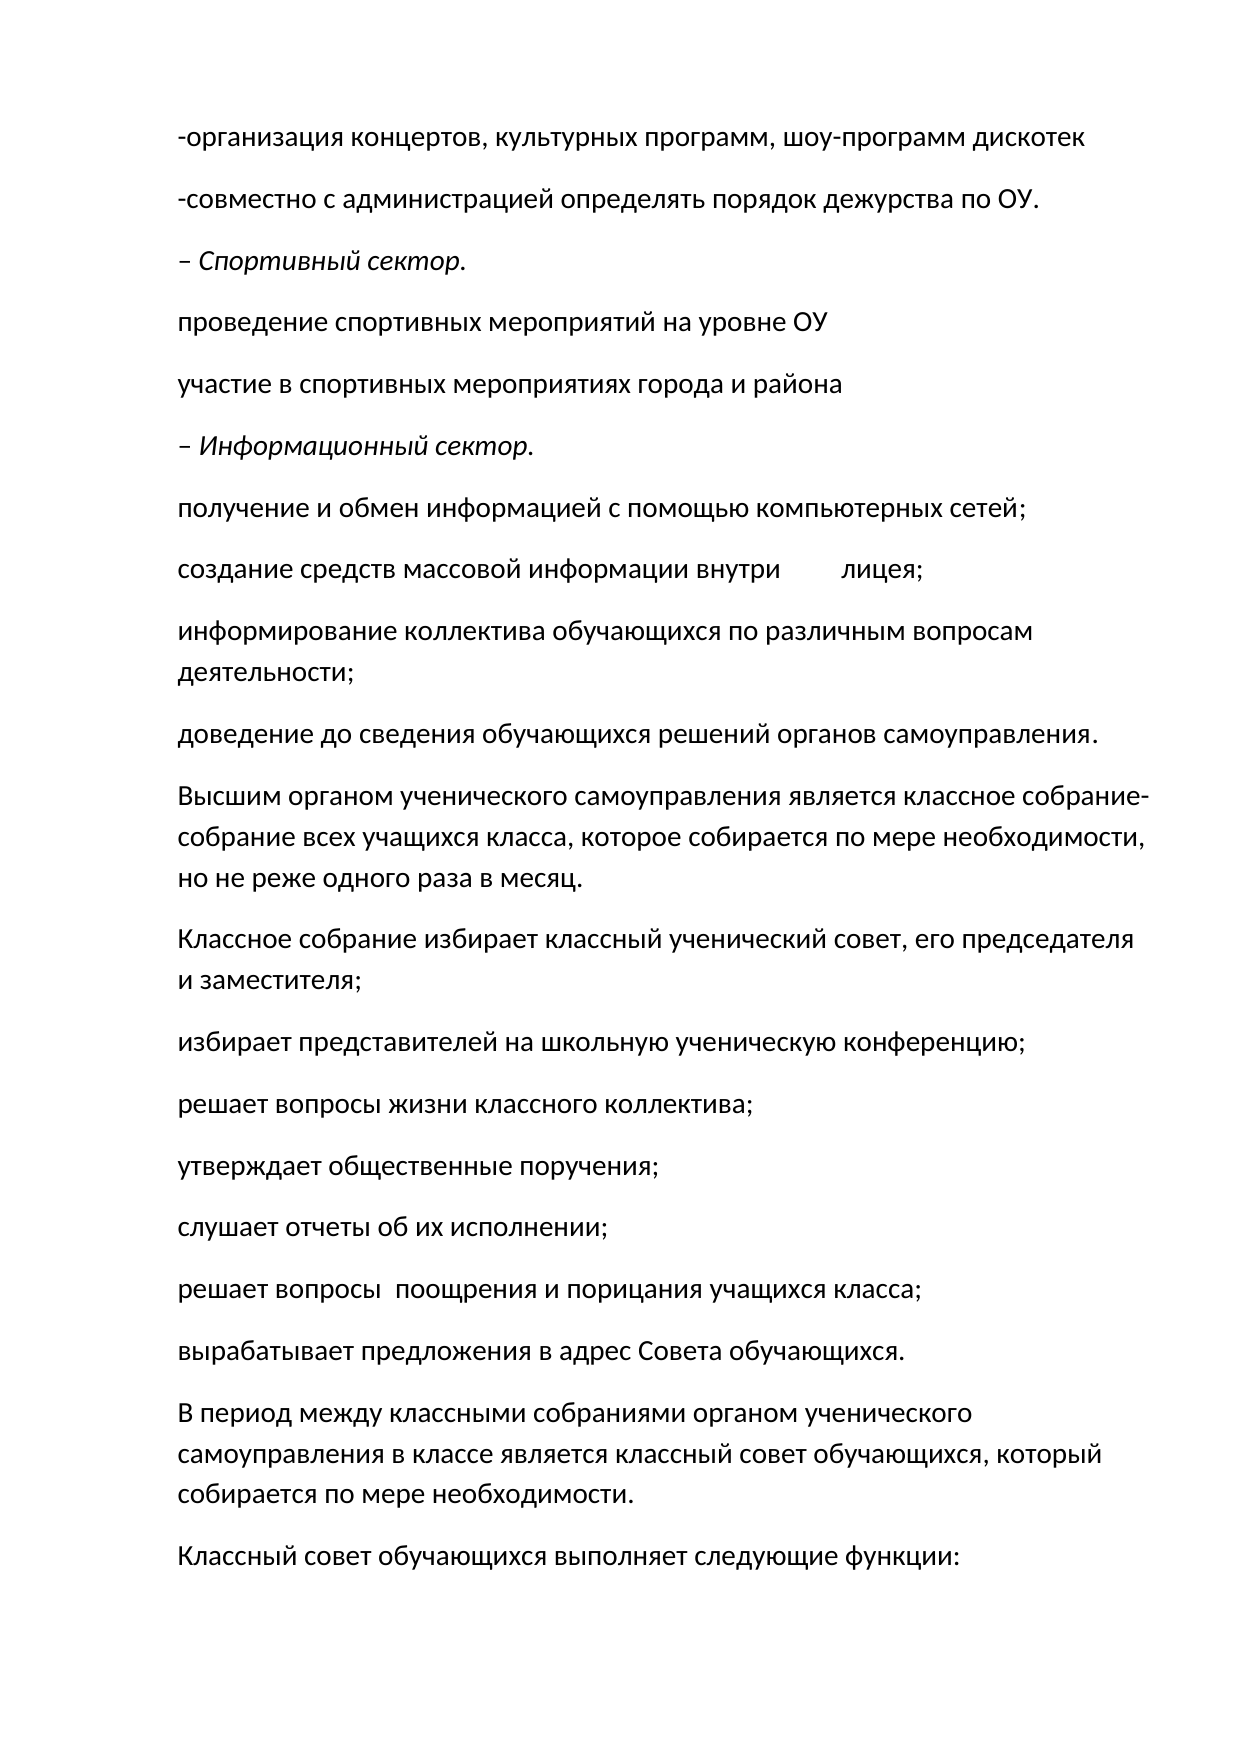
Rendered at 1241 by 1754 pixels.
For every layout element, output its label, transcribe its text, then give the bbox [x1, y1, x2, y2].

text информирование коллектива обучающихся по различным вопросам деятельности; [177, 612, 1152, 689]
text решает вопросы поощрения и порицания учащихся класса; [177, 1270, 1152, 1306]
text Высшим органом ученического самоуправления является классное собрание-собрание всех учащихся класса, которое собирается по мере необходимости, но не реже одного раза в месяц. [177, 777, 1152, 894]
text – Спортивный сектор. [177, 242, 1152, 277]
text создание средств массовой информации внутри лицея; [177, 551, 1152, 586]
text проведение спортивных мероприятий на уровне ОУ [177, 303, 1152, 339]
text слушает отчеты об их исполнении; [177, 1208, 1152, 1244]
text – Информационный сектор. [177, 427, 1152, 463]
text участие в спортивных мероприятиях города и района [177, 365, 1152, 401]
text В период между классными собраниями органом ученического самоуправления в классе является классный совет обучающихся, который собирается по мере необходимости. [177, 1394, 1152, 1511]
text получение и обмен информацией с помощью компьютерных сетей; [177, 489, 1152, 524]
text доведение до сведения обучающихся решений органов самоуправления. [177, 715, 1152, 751]
text утверждает общественные поручения; [177, 1147, 1152, 1182]
text избирает представителей на школьную ученическую конференцию; [177, 1023, 1152, 1059]
text вырабатывает предложения в адрес Совета обучающихся. [177, 1332, 1152, 1368]
text -организация концертов, культурных программ, шоу-программ дискотек [177, 118, 1152, 154]
text -совместно с администрацией определять порядок дежурства по ОУ. [177, 180, 1152, 216]
text Классное собрание избирает классный ученический совет, его председателя и заместителя; [177, 920, 1152, 997]
text Классный совет обучающихся выполняет следующие функции: [177, 1537, 1152, 1573]
text решает вопросы жизни классного коллектива; [177, 1085, 1152, 1121]
